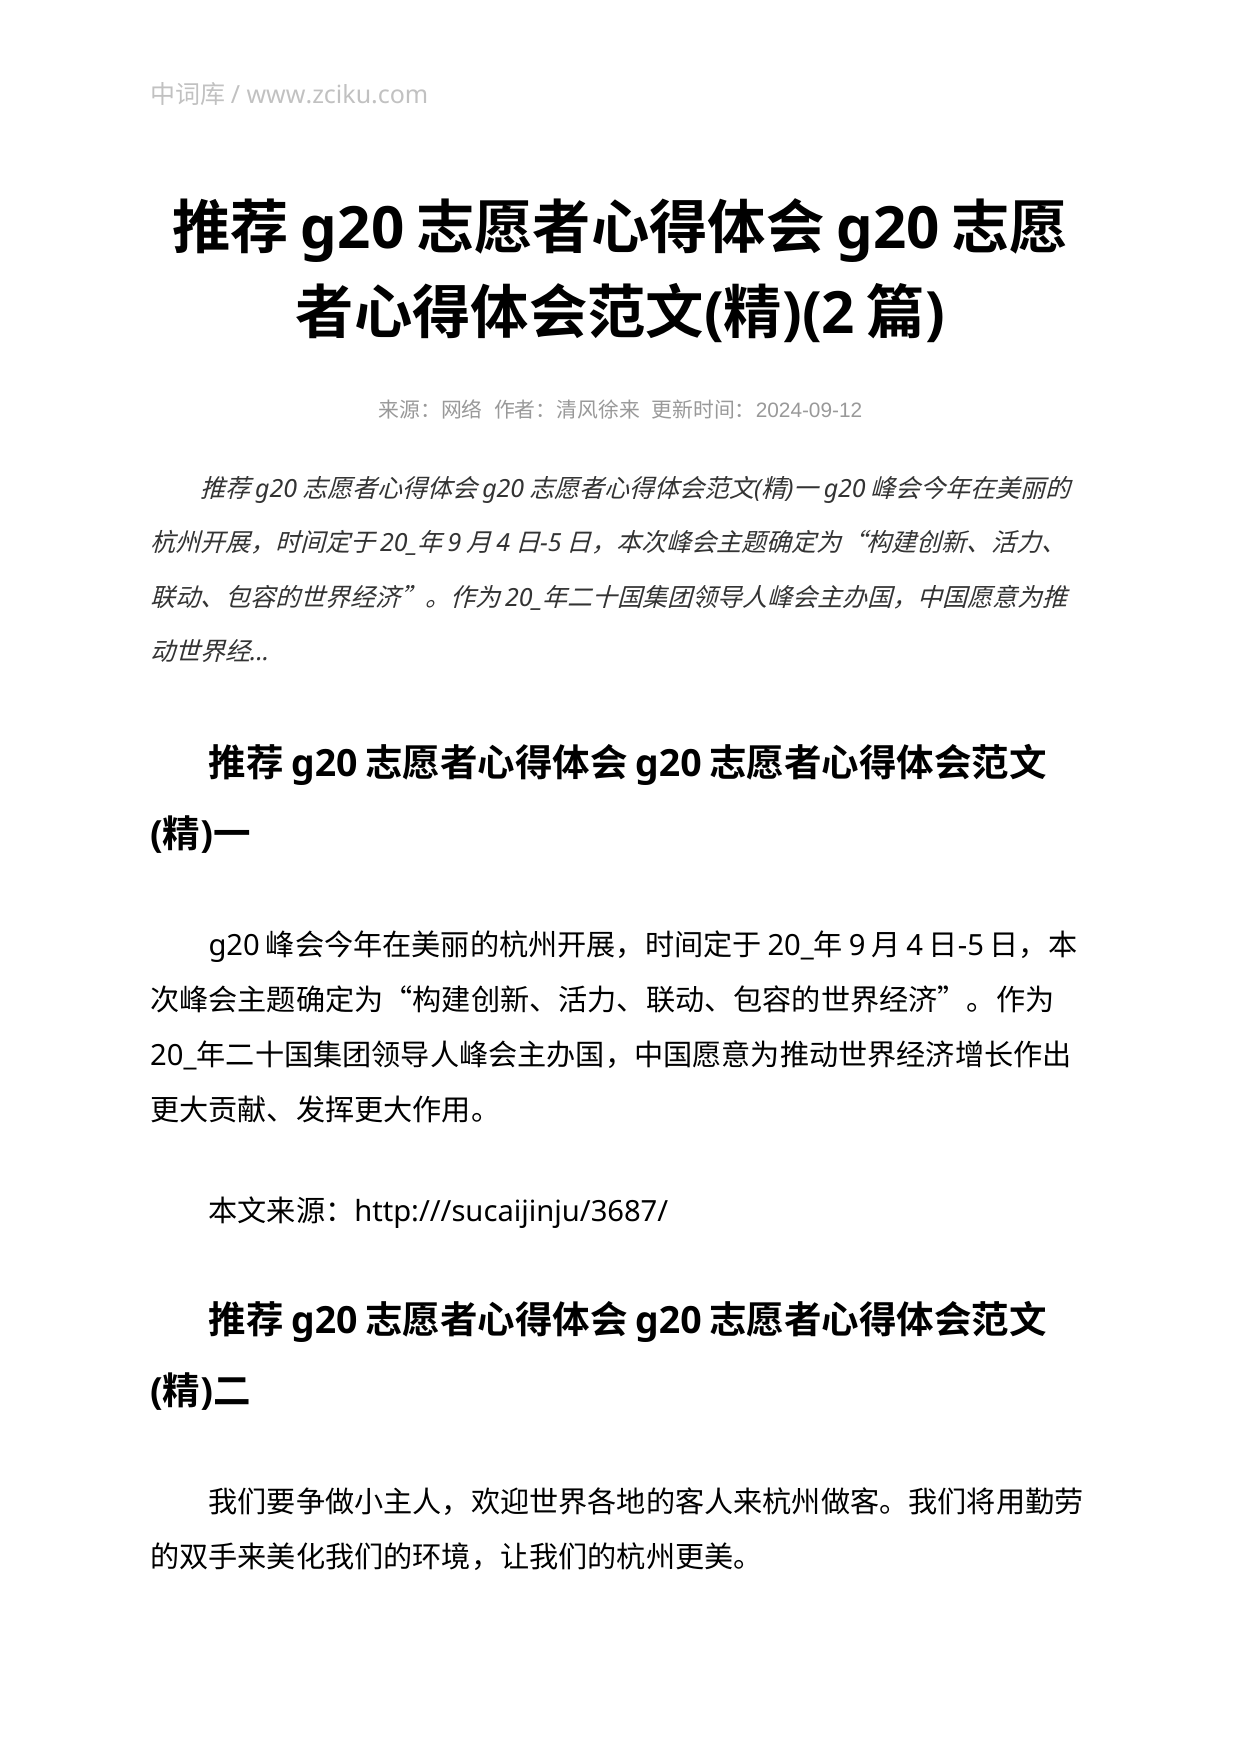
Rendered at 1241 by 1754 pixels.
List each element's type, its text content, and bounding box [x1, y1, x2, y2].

text 推荐g20志愿者心得体会g20志愿者心得体会范文(精)一 [150, 733, 1090, 858]
text 推荐g20志愿者心得体会g20志愿者心得体会范文(精)一g20峰会今年在美丽的杭州开展，时间定于20_年9月4日-5日，本次峰会主题确定为“构建创新、活力、联动、包容的世界经济”。作为20_年二十国集团领导人峰会主办国，中国愿意为推动世界经... [150, 468, 1090, 668]
text 本文来源：http:///sucaijinju/3687/ [150, 1188, 1090, 1230]
text 来源：网络 作者：清风徐来 更新时间：2024-09-12 [150, 398, 1090, 422]
text 推荐g20志愿者心得体会g20志愿者心得体会范文(精)二 [150, 1290, 1090, 1415]
subtitle 推荐g20志愿者心得体会g20志愿者心得体会范文(精)(2篇) [150, 181, 1090, 351]
text g20峰会今年在美丽的杭州开展，时间定于20_年9月4日-5日，本次峰会主题确定为“构建创新、活力、联动、包容的世界经济”。作为20_年二十国集团领导人峰会主办国，中国愿意为推动世界经济增长作出更大贡献、发挥更大作用。 [150, 921, 1090, 1128]
text 我们要争做小主人，欢迎世界各地的客人来杭州做客。我们将用勤劳的双手来美化我们的环境，让我们的杭州更美。 [150, 1478, 1090, 1575]
